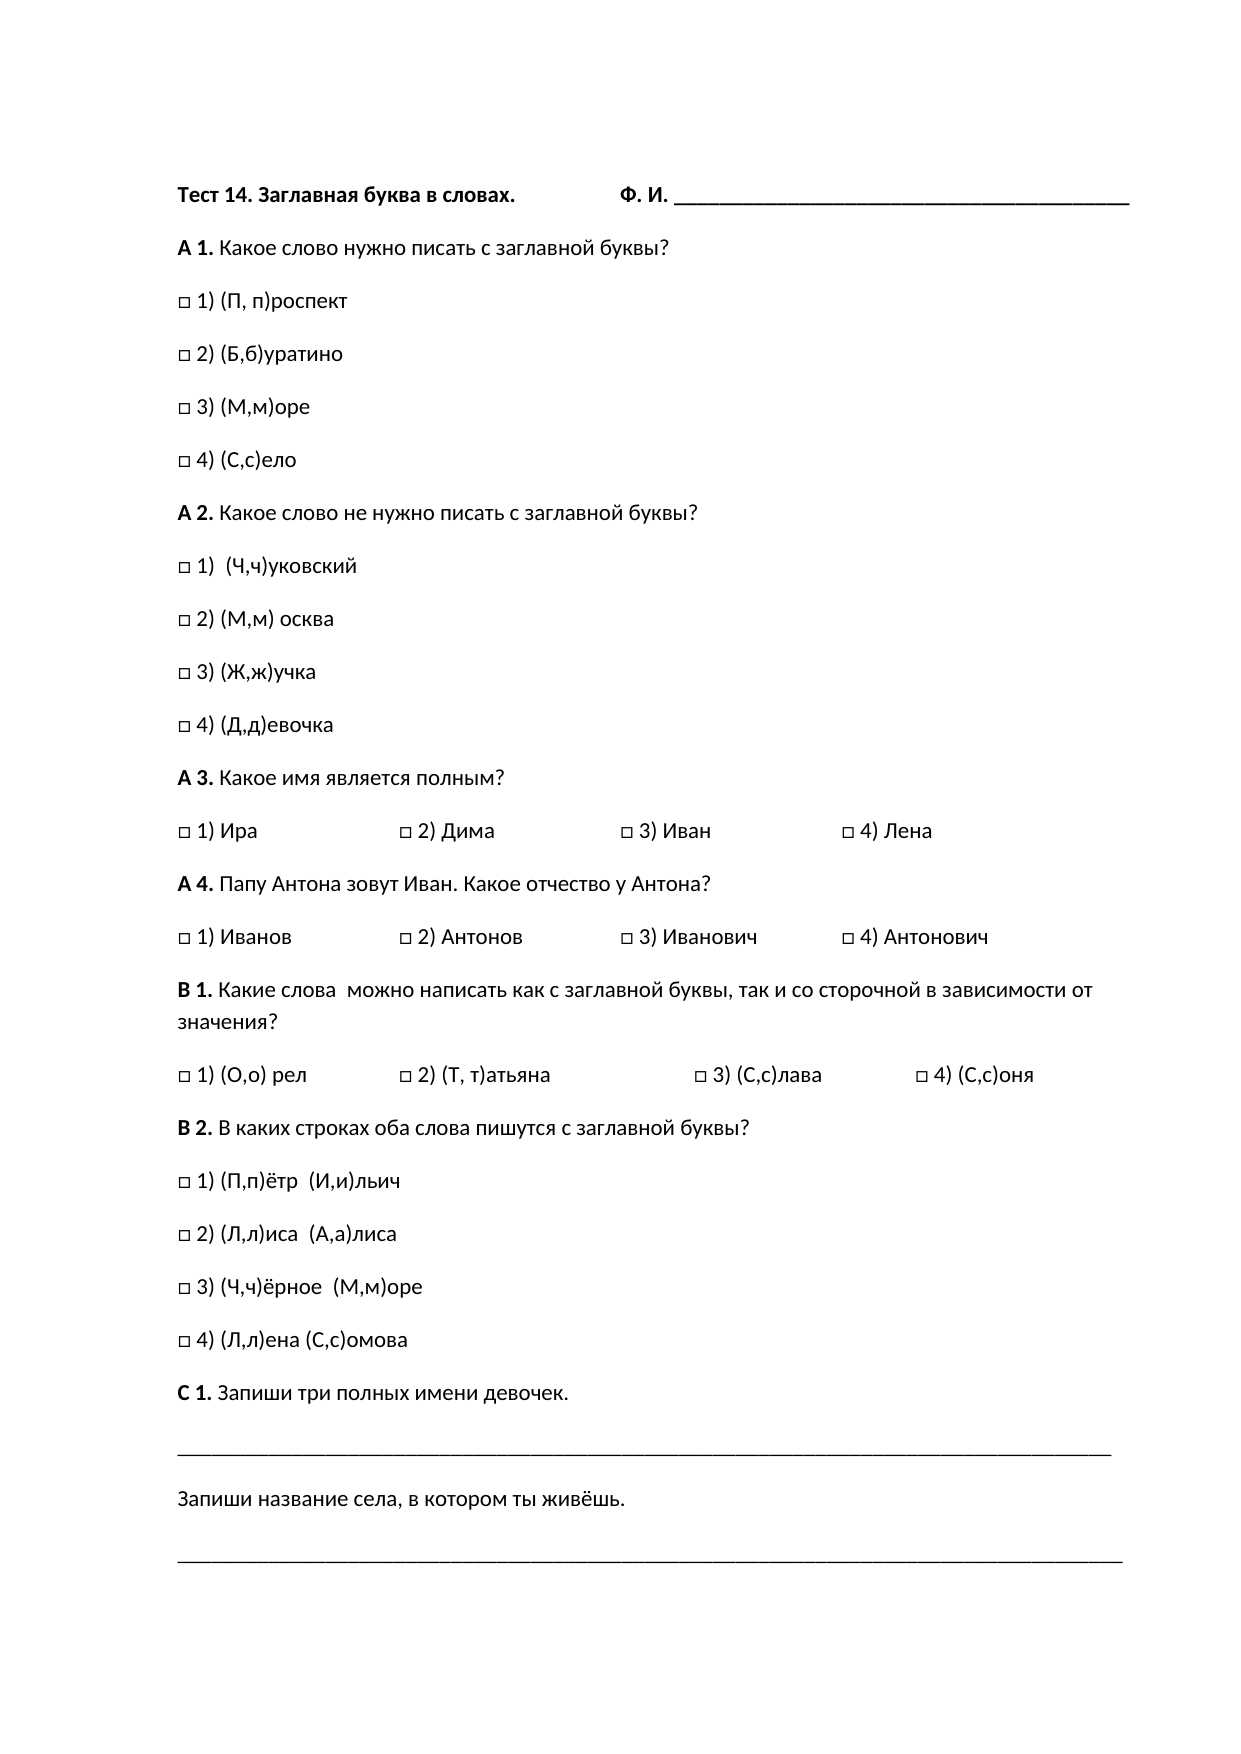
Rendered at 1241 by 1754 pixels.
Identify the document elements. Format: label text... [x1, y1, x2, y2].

text □ 1) (П,п)ётр (И,и)льич [177, 1166, 1152, 1194]
text □ 3) (М,м)оре [177, 392, 1152, 420]
text □ 4) (С,с)ело [177, 445, 1152, 473]
text □ 4) (Д,д)евочка [177, 710, 1152, 738]
text □ 4) (Л,л)ена (С,с)омова [177, 1326, 1152, 1353]
text □ 1) Ира □ 2) Дима □ 3) Иван □ 4) Лена [177, 816, 1152, 844]
text В 2. В каких строках оба слова пишутся с заглавной буквы? [177, 1113, 1152, 1141]
text □ 1) Иванов □ 2) Антонов □ 3) Иванович □ 4) Антонович [177, 922, 1152, 950]
text □ 3) (Ч,ч)ёрное (М,м)оре [177, 1272, 1152, 1301]
text Тест 14. Заглавная буква в словах. Ф. И. ________________________________________ [177, 180, 1152, 208]
text □ 2) (Б,б)уратино [177, 339, 1152, 367]
text □ 1) (Ч,ч)уковский [177, 551, 1152, 579]
text □ 1) (О,о) рел □ 2) (Т, т)атьяна □ 3) (С,с)лава □ 4) (С,с)оня [177, 1060, 1152, 1088]
text С 1. Запиши три полных имени девочек. [177, 1378, 1152, 1407]
text Запиши название села, в котором ты живёшь. [177, 1484, 1152, 1513]
text □ 1) (П, п)роспект [177, 286, 1152, 314]
text А 4. Папу Антона зовут Иван. Какое отчество у Антона? [177, 869, 1152, 897]
text А 1. Какое слово нужно писать с заглавной буквы? [177, 233, 1152, 261]
text __________________________________________________________________________________ [177, 1432, 1152, 1459]
text □ 3) (Ж,ж)учка [177, 657, 1152, 685]
text В 1. Какие слова можно написать как с заглавной буквы, так и со сторочной в зависимости от значения? [177, 975, 1152, 1035]
text А 2. Какое слово не нужно писать с заглавной буквы? [177, 498, 1152, 526]
text □ 2) (М,м) осква [177, 604, 1152, 632]
text □ 2) (Л,л)иса (А,а)лиса [177, 1219, 1152, 1247]
text А 3. Какое имя является полным? [177, 763, 1152, 791]
text ___________________________________________________________________________________ [177, 1538, 1152, 1566]
